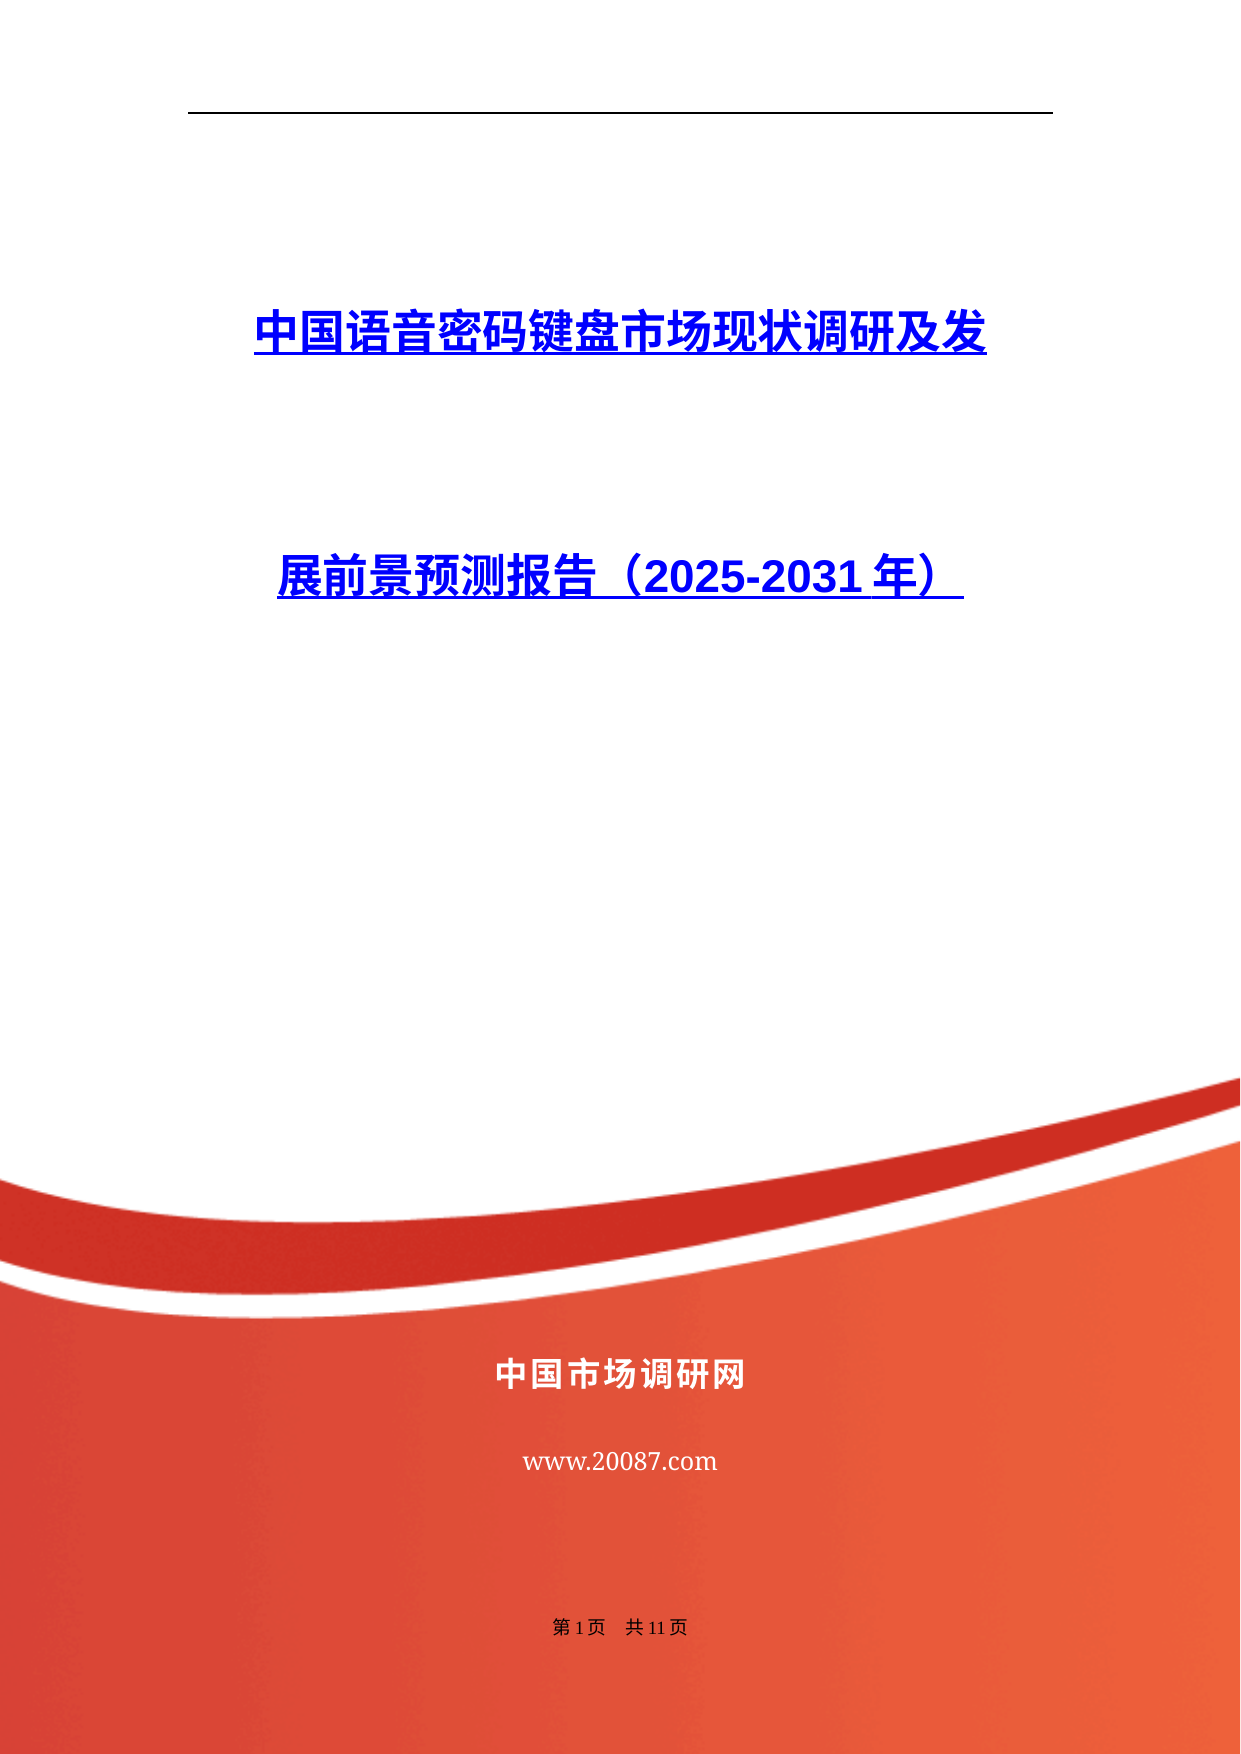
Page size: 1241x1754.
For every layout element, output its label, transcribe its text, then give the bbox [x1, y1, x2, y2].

text www.20087.com [187, 1428, 1053, 1493]
picture [0, 1006, 1241, 1754]
table_header 中国语音密码键盘市场现状调研及发展前景预测报告（2025-2031年） [188, 207, 1053, 773]
subtitle 中国市场调研网 [187, 1339, 1053, 1404]
